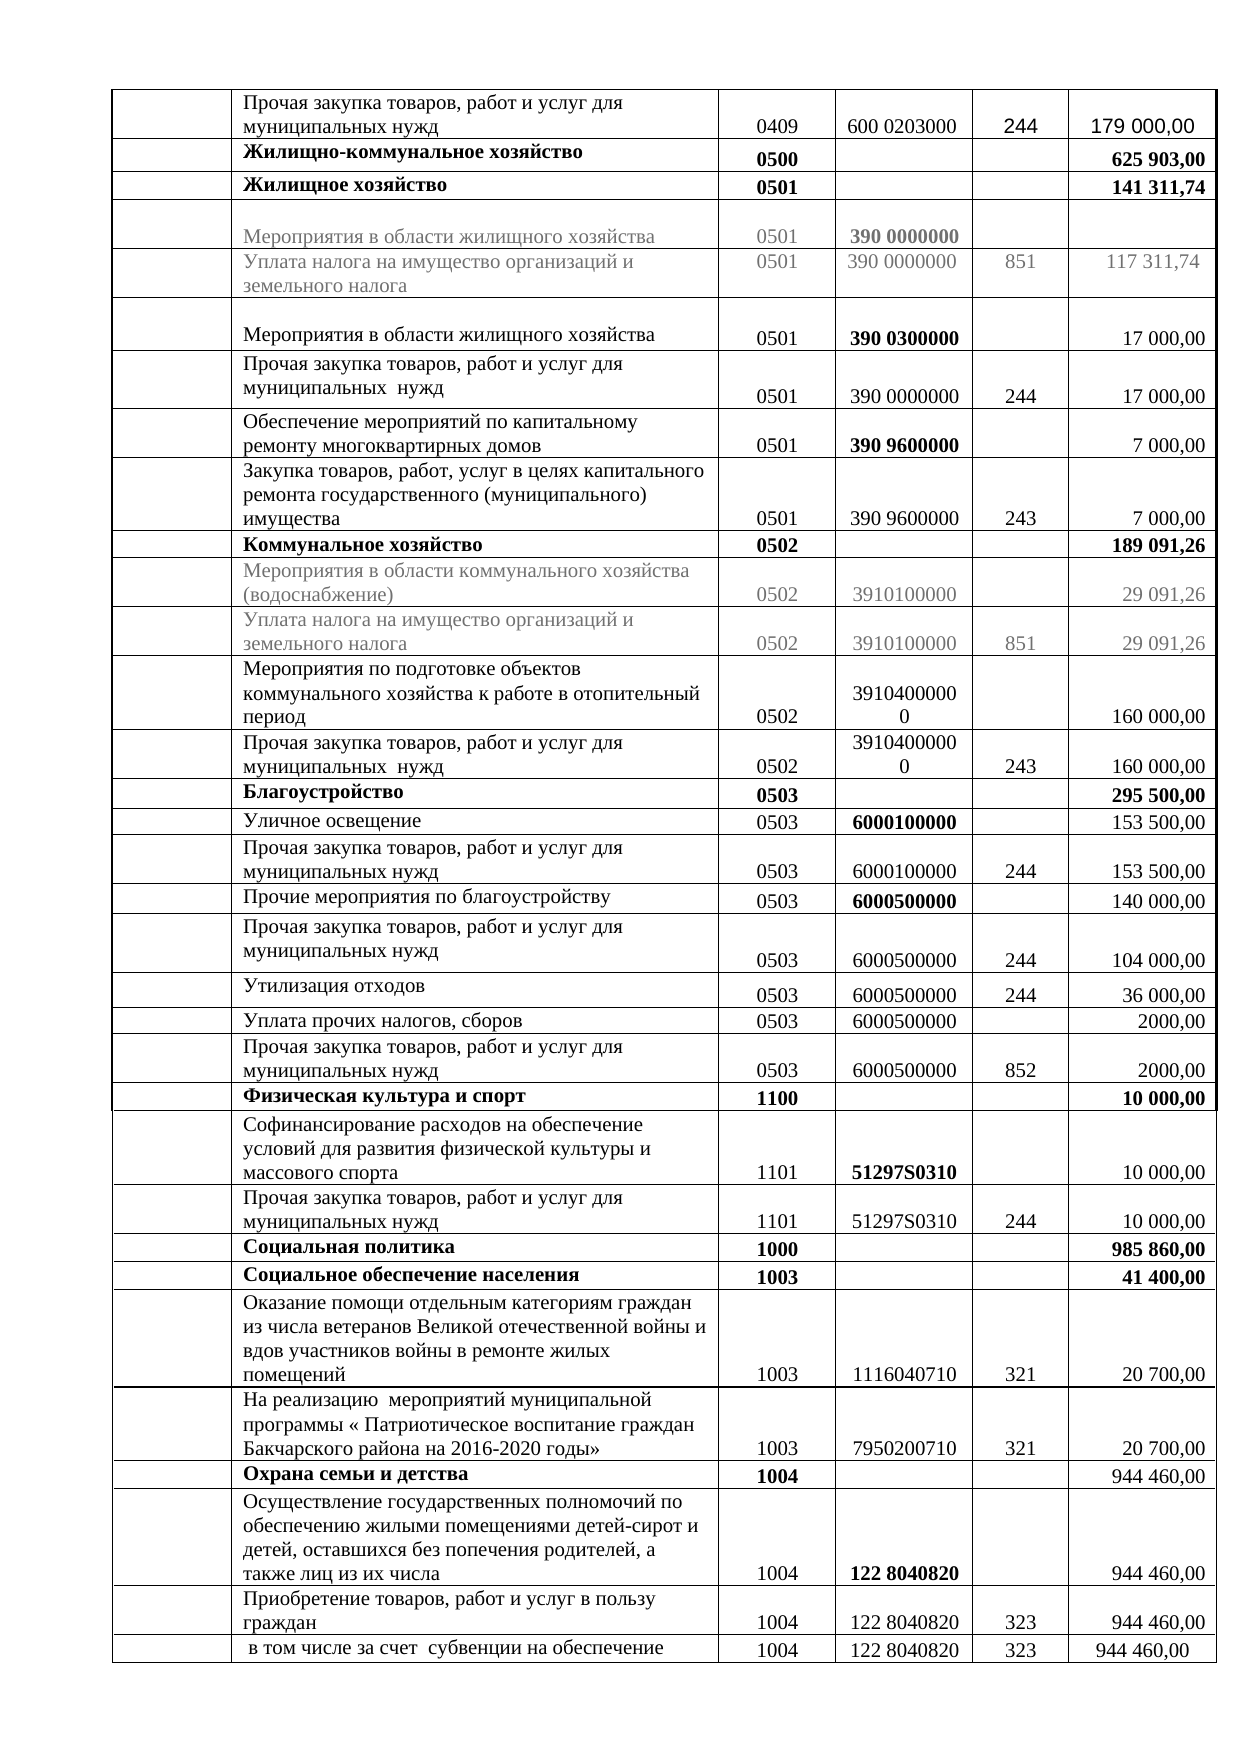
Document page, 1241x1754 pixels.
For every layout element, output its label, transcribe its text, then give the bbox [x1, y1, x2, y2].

table_cell [113, 1008, 231, 1033]
table_cell 0503 [719, 1034, 835, 1082]
table_cell 6000100000 [836, 809, 972, 834]
table_cell [113, 1083, 231, 1110]
table_cell 2000,00 [1069, 1008, 1215, 1033]
table_cell Приобретение товаров, работ и услуг в пользу граждан [232, 1586, 718, 1634]
table_cell [113, 656, 231, 728]
table_cell 20 700,00 [1069, 1289, 1216, 1386]
table_cell 160 000,00 [1069, 656, 1215, 728]
table_cell [113, 884, 231, 913]
table_cell 0501 [719, 298, 835, 350]
table_cell [113, 172, 231, 199]
table_cell [113, 1234, 231, 1261]
table_cell [113, 1635, 231, 1662]
table_cell Прочая закупка товаров, работ и услуг для муниципальных нужд [232, 914, 718, 972]
table_cell 0503 [719, 809, 835, 834]
table_cell [1069, 200, 1215, 248]
table_cell [113, 90, 231, 138]
table_cell 1101 [719, 1111, 835, 1184]
table_cell На реализацию мероприятий муниципальной программы « Патриотическое воспитание граждан Бакчарского района на 2016-2020 годы» [232, 1388, 718, 1459]
table_cell 7 000,00 [1069, 458, 1215, 530]
table_cell 390 0000000 [836, 249, 972, 297]
table_cell 944 460,00 [1069, 1585, 1216, 1634]
table_cell 39104000000 [836, 656, 972, 728]
table_cell [113, 914, 231, 972]
table_cell 122 8040820 [836, 1586, 972, 1634]
table_cell 17 000,00 [1069, 351, 1215, 408]
table_cell 243 [973, 730, 1068, 778]
table_cell [973, 779, 1068, 807]
table_cell [113, 1461, 231, 1488]
table_cell Жилищное хозяйство [232, 172, 718, 199]
table_cell 0503 [719, 973, 835, 1007]
table_cell Осуществление государственных полномочий по обеспечению жилыми помещениями детей-сирот и детей, оставшихся без попечения родителей, а также лиц из их числа [232, 1489, 718, 1585]
table_cell 321 [973, 1290, 1068, 1386]
table_cell Социальная политика [232, 1234, 718, 1261]
table_cell [113, 1185, 231, 1233]
table_cell 390 0000000 [836, 200, 972, 248]
table_cell 625 903,00 [1069, 139, 1215, 171]
table_cell [973, 809, 1068, 834]
table_cell Мероприятия в области жилищного хозяйства [232, 200, 718, 248]
table_cell 323 [973, 1586, 1068, 1634]
table_cell 0501 [719, 458, 835, 530]
table_cell 0503 [719, 914, 835, 972]
table_cell Оказание помощи отдельным категориям граждан из числа ветеранов Великой отечественной войны и вдов участников войны в ремонте жилых помещений [232, 1290, 718, 1386]
table_cell [113, 1489, 231, 1585]
table_cell [113, 1034, 231, 1082]
table_cell 0502 [719, 730, 835, 778]
table_cell 3910100000 [836, 607, 972, 655]
table_cell 10 000,00 [1069, 1184, 1216, 1233]
table_cell 0503 [719, 1008, 835, 1033]
table_cell 244 [973, 914, 1068, 972]
table_cell 1000 [719, 1234, 835, 1261]
table_cell 323 [973, 1635, 1068, 1662]
table_cell Мероприятия по подготовке объектов коммунального хозяйства к работе в отопительный период [232, 656, 718, 728]
table_cell [113, 298, 231, 350]
table_cell 104 000,00 [1069, 914, 1215, 972]
table_cell 1003 [719, 1388, 835, 1459]
table_cell 244 [973, 1185, 1068, 1233]
table_cell 244 [973, 351, 1068, 408]
table_cell [973, 139, 1068, 171]
table_cell 0502 [719, 531, 835, 557]
table_cell 1004 [719, 1635, 835, 1662]
table_cell [973, 558, 1068, 606]
table_cell Уплата налога на имущество организаций и земельного налога [232, 249, 718, 297]
table_cell 10 000,00 [1069, 1083, 1215, 1110]
table_cell 6000500000 [836, 1034, 972, 1082]
table_cell [113, 249, 231, 297]
table_cell 29 091,26 [1069, 558, 1215, 606]
table_cell 160 000,00 [1069, 730, 1215, 778]
table_cell Уплата налога на имущество организаций и земельного налога [232, 607, 718, 655]
table_cell [973, 531, 1068, 557]
table_cell Прочая закупка товаров, работ и услуг для муниципальных нужд [232, 730, 718, 778]
table_cell Физическая культура и спорт [232, 1083, 718, 1110]
table_cell [113, 409, 231, 457]
table_cell 390 0000000 [836, 351, 972, 408]
table_cell 0502 [719, 558, 835, 606]
table_cell 851 [973, 607, 1068, 655]
table_cell Прочая закупка товаров, работ и услуг для муниципальных нужд [232, 835, 718, 883]
table_cell [836, 1461, 972, 1488]
table_cell [836, 1234, 972, 1261]
table_cell 1004 [719, 1586, 835, 1634]
table_cell 17 000,00 [1069, 298, 1215, 350]
table_cell 122 8040820 [836, 1489, 972, 1585]
table_cell [113, 1387, 231, 1459]
table_cell 321 [973, 1388, 1068, 1459]
table_cell [113, 730, 231, 778]
table_cell [113, 1111, 231, 1184]
table_cell 153 500,00 [1069, 835, 1215, 883]
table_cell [232, 90, 718, 138]
table_cell Уличное освещение [232, 809, 718, 834]
table_cell 390 9600000 [836, 409, 972, 457]
table_cell 189 091,26 [1069, 531, 1215, 557]
table_cell 1101 [719, 1185, 835, 1233]
table_cell [113, 458, 231, 530]
table_cell 244 [973, 973, 1068, 1007]
table_cell 141 311,74 [1069, 172, 1215, 199]
table_cell [113, 531, 231, 557]
table_cell Закупка товаров, работ, услуг в целях капитального ремонта государственного (муниципального) имущества [232, 458, 718, 530]
table_cell [973, 1083, 1068, 1110]
table_cell 985 860,00 [1069, 1233, 1216, 1261]
table_cell [113, 139, 231, 171]
table_cell [113, 1262, 231, 1289]
table_cell Уплата прочих налогов, сборов [232, 1008, 718, 1033]
table_cell [113, 1586, 231, 1634]
table_cell [113, 809, 231, 834]
table_cell [113, 558, 231, 606]
table_cell [836, 779, 972, 807]
table_cell [973, 1111, 1068, 1184]
table_cell 51297S0310 [836, 1185, 972, 1233]
table_cell Прочая закупка товаров, работ и услуг для муниципальных нужд [232, 351, 718, 408]
table_cell 0501 [719, 249, 835, 297]
table_cell Софинансирование расходов на обеспечение условий для развития физической культуры и массового спорта [232, 1111, 718, 1184]
table_cell 140 000,00 [1069, 884, 1215, 913]
table_cell 851 [973, 249, 1068, 297]
table_cell 944 460,00 [1069, 1634, 1216, 1662]
table_cell Прочая закупка товаров, работ и услуг для муниципальных нужд [232, 1185, 718, 1233]
table_cell Жилищно-коммунальное хозяйство [232, 139, 718, 171]
table_cell 6000500000 [836, 973, 972, 1007]
table_cell Обеспечение мероприятий по капитальному ремонту многоквартирных домов [232, 409, 718, 457]
table_cell 0502 [719, 656, 835, 728]
table_cell 1004 [719, 1461, 835, 1488]
table_cell [836, 531, 972, 557]
table_cell 0503 [719, 884, 835, 913]
table_cell 1100 [719, 1083, 835, 1110]
table_cell [113, 835, 231, 883]
table_cell 6000500000 [836, 1008, 972, 1033]
table_cell Благоустройство [232, 779, 718, 807]
table_cell Прочие мероприятия по благоустройству [232, 884, 718, 913]
table_cell 0501 [719, 351, 835, 408]
table_cell Утилизация отходов [232, 973, 718, 1007]
table_cell 0501 [719, 200, 835, 248]
table_cell [836, 172, 972, 199]
table_cell Мероприятия в области жилищного хозяйства [232, 298, 718, 350]
table_cell 0409 [719, 90, 835, 138]
table_cell 1003 [719, 1262, 835, 1289]
table_cell 1004 [719, 1489, 835, 1585]
table_cell [973, 1489, 1068, 1585]
table_cell 3910100000 [836, 558, 972, 606]
table_cell 51297S0310 [836, 1111, 972, 1184]
table_cell [113, 779, 231, 807]
table_cell [836, 1083, 972, 1110]
table_cell [113, 973, 231, 1007]
table_cell [836, 139, 972, 171]
table_cell 122 8040820 [836, 1635, 972, 1662]
table_cell [973, 1461, 1068, 1488]
table_cell 117 311,74 [1069, 249, 1215, 297]
table_cell 179 000,00 [1069, 90, 1215, 138]
table_cell 390 0300000 [836, 298, 972, 350]
table_cell Прочая закупка товаров, работ и услуг для муниципальных нужд [232, 1034, 718, 1082]
table_cell 41 400,00 [1069, 1261, 1216, 1289]
table_cell 0501 [719, 172, 835, 199]
table_cell [973, 1008, 1068, 1033]
table_cell 1003 [719, 1290, 835, 1386]
table_cell 244 [973, 835, 1068, 883]
table_cell 0503 [719, 779, 835, 807]
table_cell [973, 1262, 1068, 1289]
table_cell [973, 200, 1068, 248]
table_cell [113, 607, 231, 655]
table_cell 6000500000 [836, 914, 972, 972]
table_cell [113, 351, 231, 408]
table_cell [973, 298, 1068, 350]
table_cell 295 500,00 [1069, 779, 1215, 807]
table_cell [973, 172, 1068, 199]
table_cell 0500 [719, 139, 835, 171]
table_cell [836, 1262, 972, 1289]
table_cell 36 000,00 [1069, 973, 1215, 1007]
table_cell 39104000000 [836, 730, 972, 778]
table_cell [973, 884, 1068, 913]
table_cell [973, 409, 1068, 457]
table_cell 10 000,00 [1069, 1111, 1216, 1184]
table_cell 2000,00 [1069, 1034, 1215, 1082]
table_cell 944 460,00 [1069, 1460, 1216, 1488]
table_cell 153 500,00 [1069, 809, 1215, 834]
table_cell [232, 1635, 718, 1662]
table_cell 852 [973, 1034, 1068, 1082]
table_cell [973, 1234, 1068, 1261]
table_cell 390 9600000 [836, 458, 972, 530]
table_cell 600 0203000 [836, 90, 972, 138]
table_cell Мероприятия в области коммунального хозяйства (водоснабжение) [232, 558, 718, 606]
table_cell Социальное обеспечение населения [232, 1262, 718, 1289]
table_cell 7 000,00 [1069, 409, 1215, 457]
table_cell Охрана семьи и детства [232, 1461, 718, 1488]
table_cell 6000500000 [836, 884, 972, 913]
table_cell 20 700,00 [1069, 1386, 1216, 1459]
table_cell 29 091,26 [1069, 607, 1215, 655]
table_cell Коммунальное хозяйство [232, 531, 718, 557]
table_cell 6000100000 [836, 835, 972, 883]
table_cell 0503 [719, 835, 835, 883]
table_cell 1116040710 [836, 1290, 972, 1386]
table_cell [113, 200, 231, 248]
table_cell 243 [973, 458, 1068, 530]
table_cell [113, 1290, 231, 1386]
table_cell 244 [973, 90, 1068, 138]
table_cell 7950200710 [836, 1388, 972, 1459]
table_cell 0501 [719, 409, 835, 457]
table_cell [973, 656, 1068, 728]
table_cell 944 460,00 [1069, 1488, 1216, 1585]
table_cell 0502 [719, 607, 835, 655]
